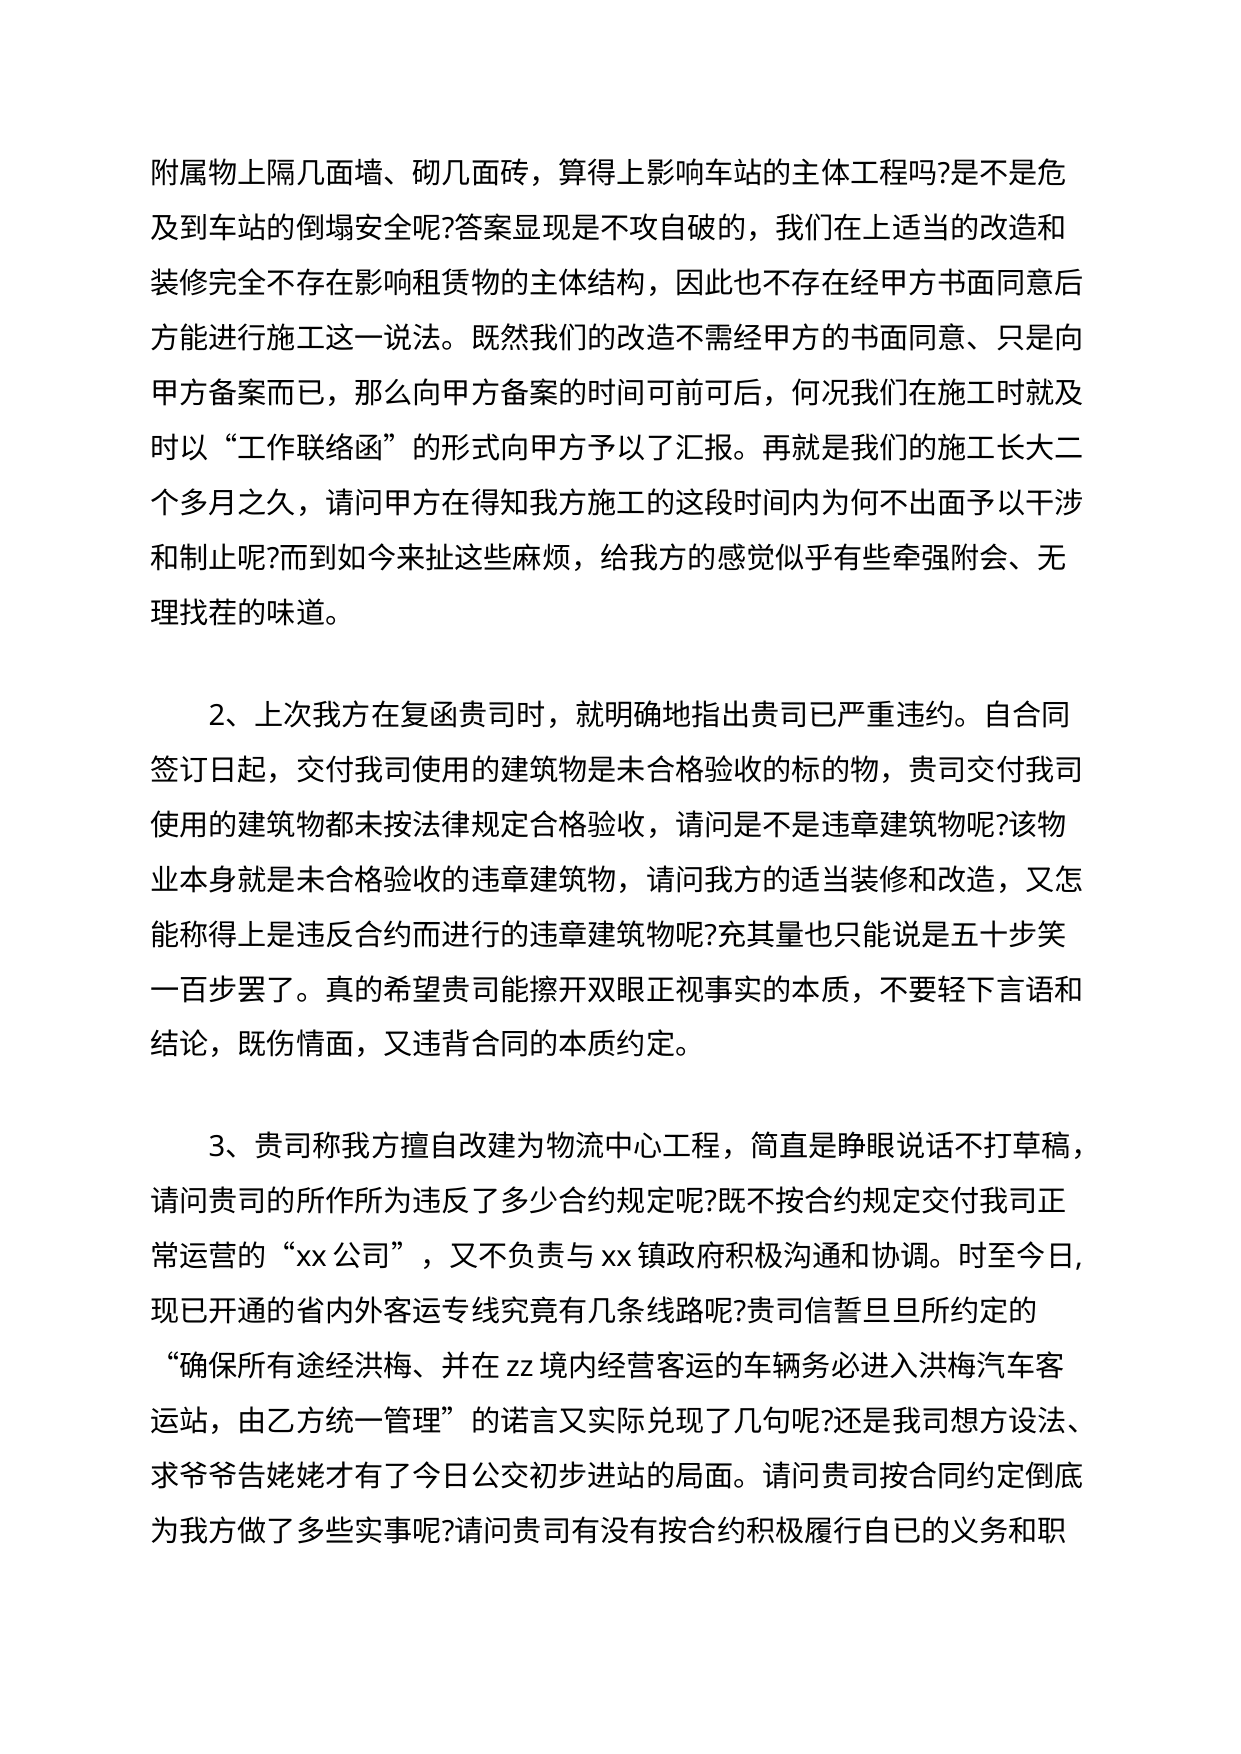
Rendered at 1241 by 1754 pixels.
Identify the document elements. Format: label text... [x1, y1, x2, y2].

text 2、上次我方在复函贵司时，就明确地指出贵司已严重违约。自合同签订日起，交付我司使用的建筑物是未合格验收的标的物，贵司交付我司使用的建筑物都未按法律规定合格验收，请问是不是违章建筑物呢?该物业本身就是未合格验收的违章建筑物，请问我方的适当装修和改造，又怎能称得上是违反合约而进行的违章建筑物呢?充其量也只能说是五十步笑一百步罢了。真的希望贵司能擦开双眼正视事实的本质，不要轻下言语和结论，既伤情面，又违背合同的本质约定。 [150, 691, 1090, 1063]
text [150, 150, 1090, 632]
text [150, 1123, 1090, 1550]
